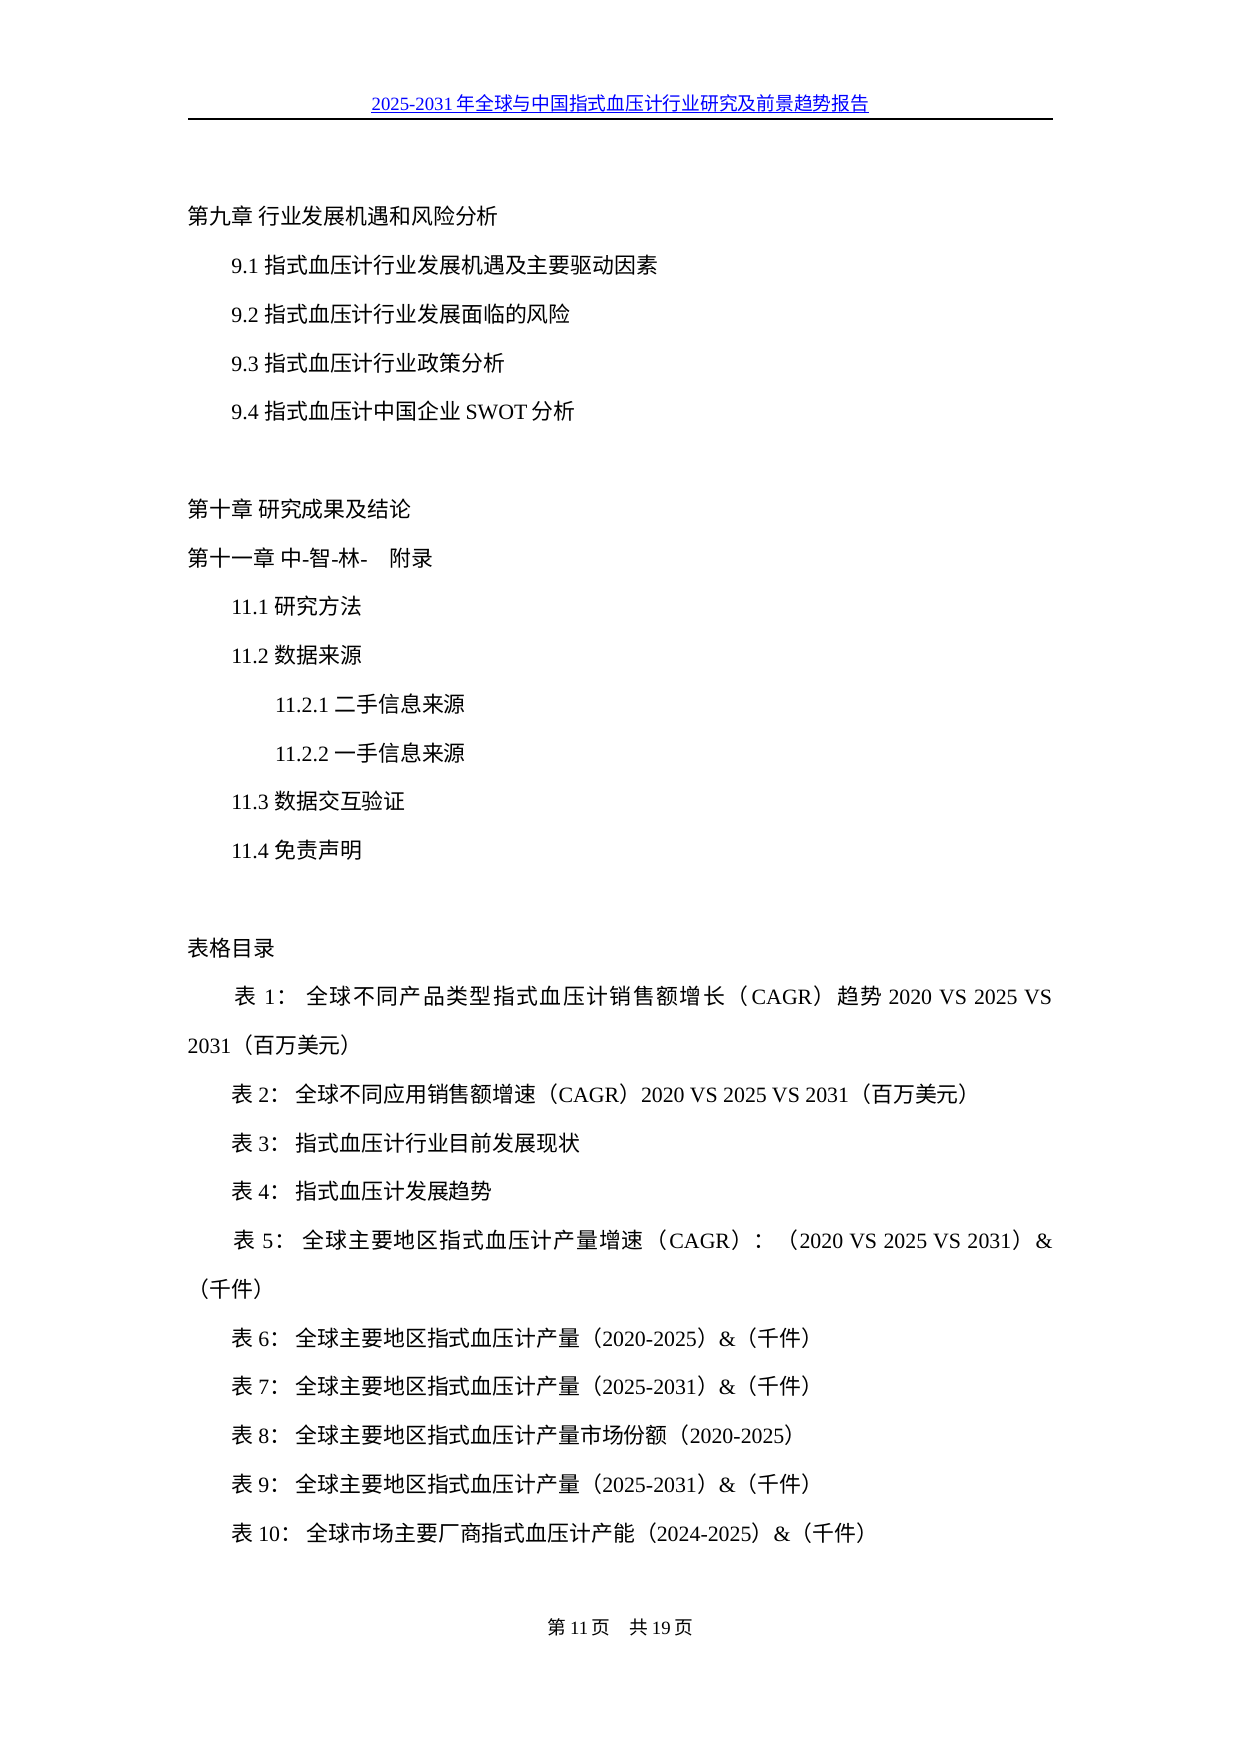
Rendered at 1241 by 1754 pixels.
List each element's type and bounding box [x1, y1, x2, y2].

text [187, 150, 1053, 1548]
